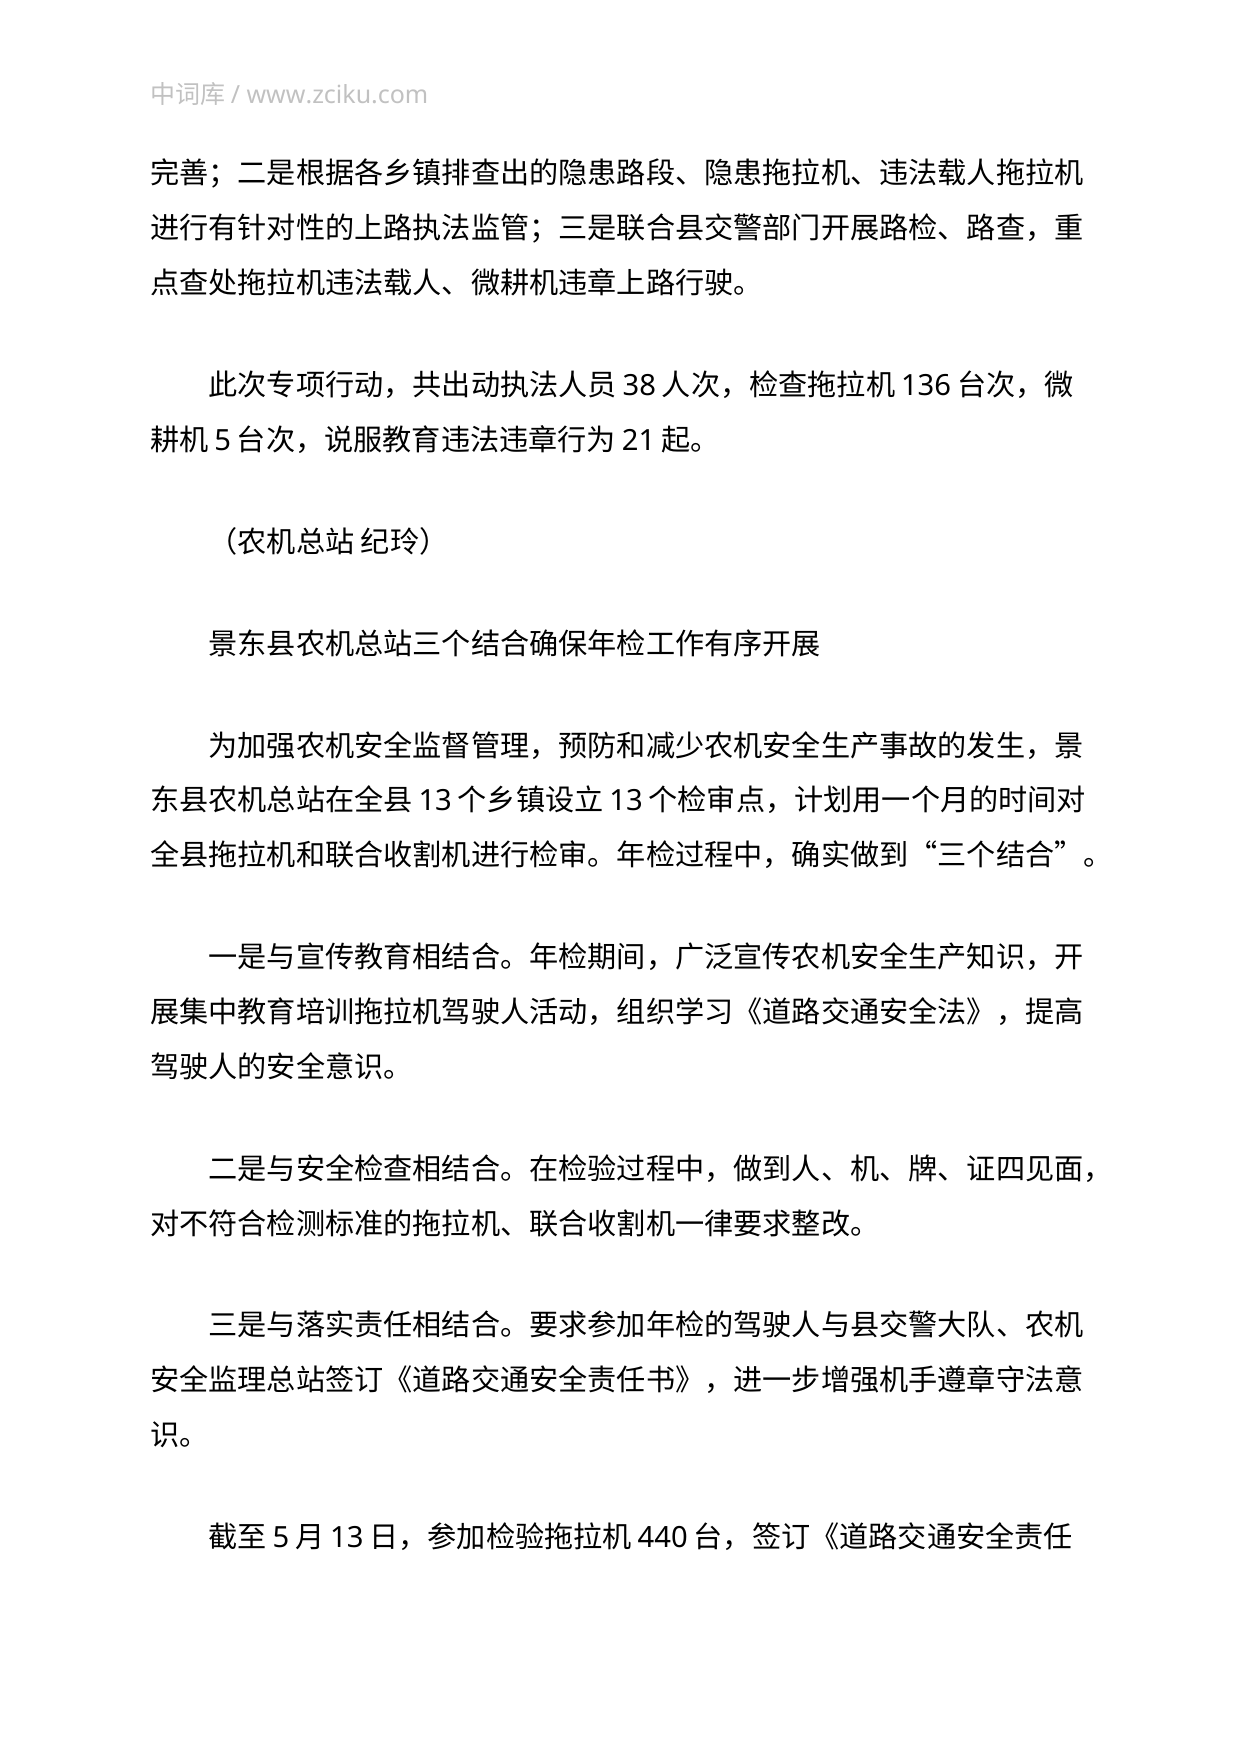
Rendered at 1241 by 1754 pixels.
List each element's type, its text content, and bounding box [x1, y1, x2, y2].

text 一是与宣传教育相结合。年检期间，广泛宣传农机安全生产知识，开展集中教育培训拖拉机驾驶人活动，组织学习《道路交通安全法》，提高驾驶人的安全意识。 [150, 934, 1090, 1086]
text 景东县农机总站三个结合确保年检工作有序开展 [150, 620, 1090, 663]
text 此次专项行动，共出动执法人员38人次，检查拖拉机136台次，微耕机5台次，说服教育违法违章行为21起。 [150, 362, 1090, 459]
text 二是与安全检查相结合。在检验过程中，做到人、机、牌、证四见面，对不符合检测标准的拖拉机、联合收割机一律要求整改。 [150, 1145, 1090, 1242]
text 为加强农机安全监督管理，预防和减少农机安全生产事故的发生，景东县农机总站在全县13个乡镇设立13个检审点，计划用一个月的时间对全县拖拉机和联合收割机进行检审。年检过程中，确实做到“三个结合”。 [150, 722, 1090, 874]
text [150, 1513, 1090, 1556]
text （农机总站 纪玲） [150, 518, 1090, 561]
text 三是与落实责任相结合。要求参加年检的驾驶人与县交警大队、农机安全监理总站签订《道路交通安全责任书》，进一步增强机手遵章守法意识。 [150, 1302, 1090, 1454]
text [150, 150, 1090, 302]
